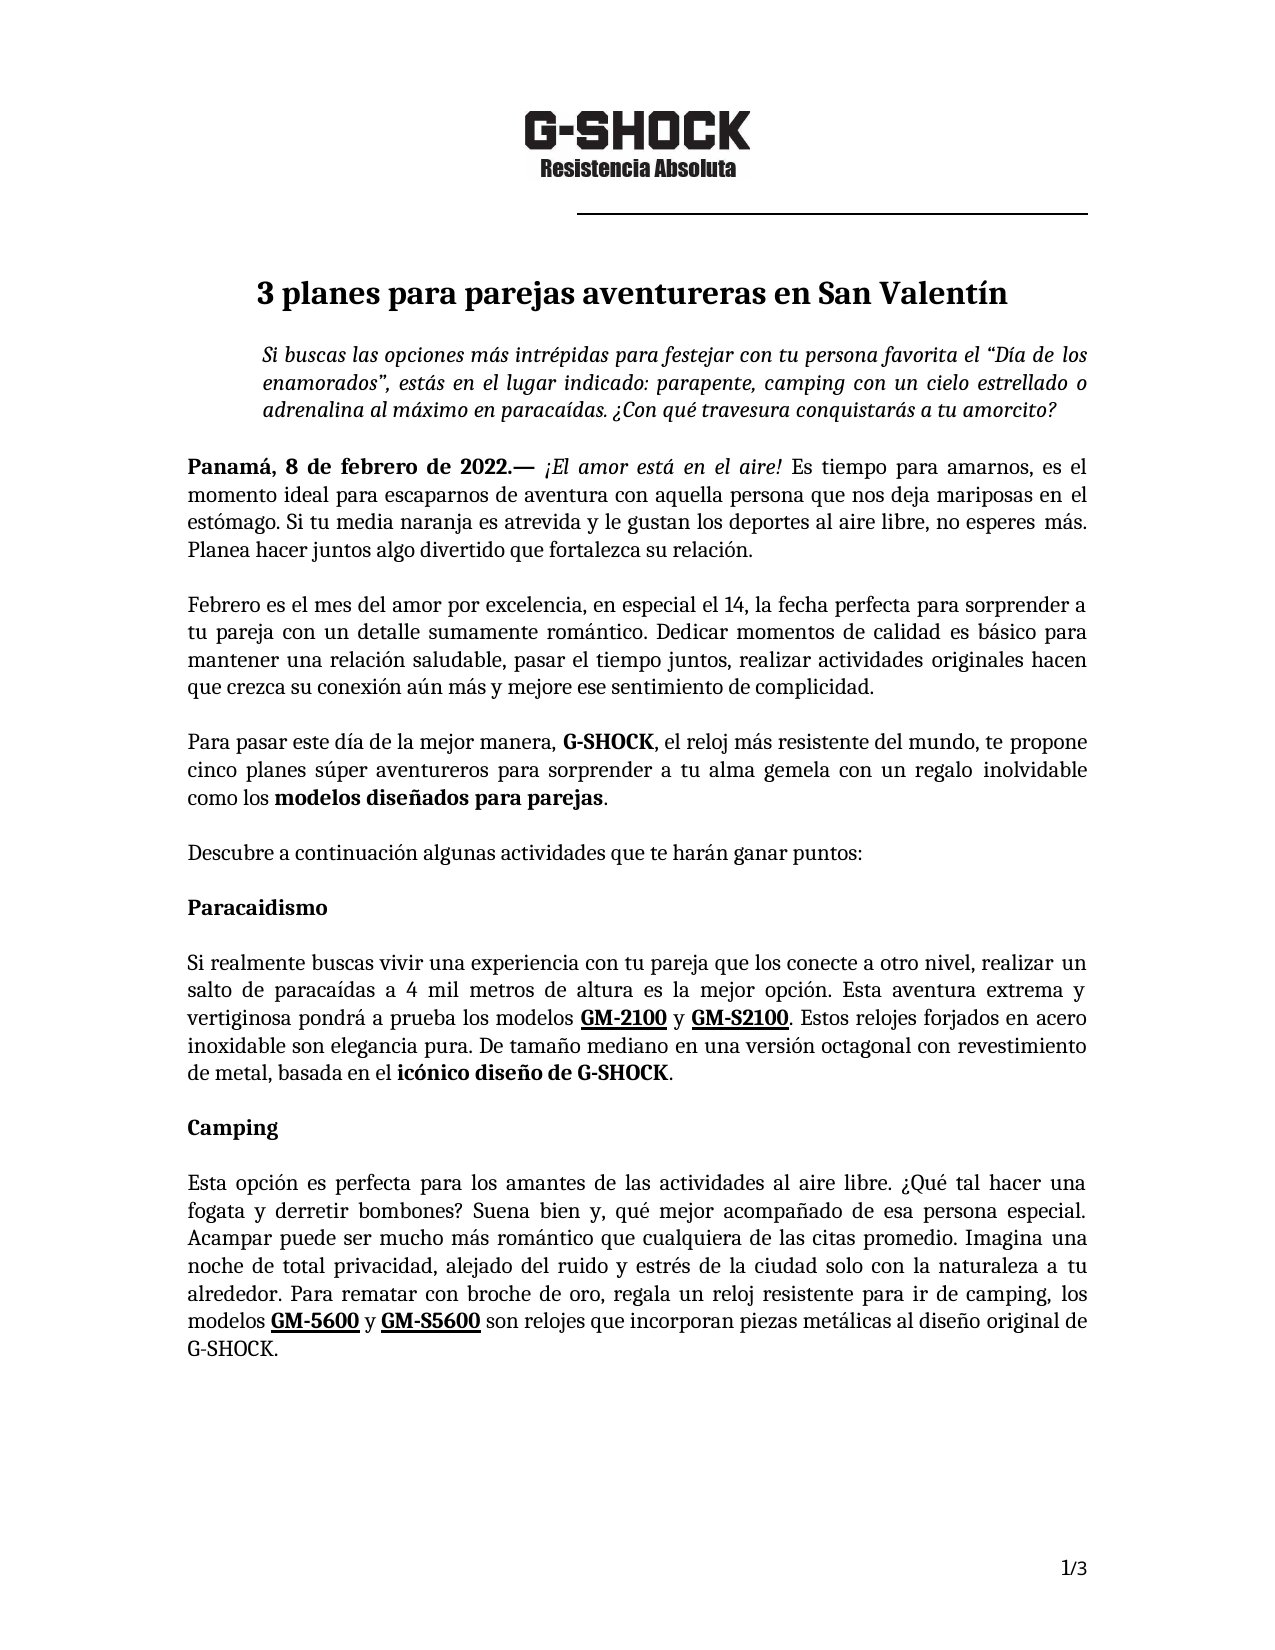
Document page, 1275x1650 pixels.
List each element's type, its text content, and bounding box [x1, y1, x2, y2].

subtitle Paracaidismo [187, 894, 1098, 921]
text Para pasar este día de la mejor manera, G-SHOCK, el reloj más resistente del mundo, te propone cinco planes súper aventureros para sorprender a tu alma gemela con un regalo inolvidable como los modelos diseñados para parejas. [187, 729, 1087, 811]
text Febrero es el mes del amor por excelencia, en especial el 14, la fecha perfecta para sorprender a tu pareja con un detalle sumamente romántico. Dedicar momentos de calidad es básico para mantener una relación saludable, pasar el tiempo juntos, realizar actividades originales hacen que crezca su conexión aún más y mejore ese sentimiento de complicidad. [187, 591, 1087, 701]
text Panamá, 8 de febrero de 2022.— ¡El amor está en el aire! Es tiempo para amarnos, es el momento ideal para escaparnos de aventura con aquella persona que nos deja mariposas en el estómago. Si tu media naranja es atrevida y le gustan los deportes al aire libre, no esperes más. Planea hacer juntos algo divertido que fortalezca su relación. [187, 454, 1087, 563]
text Esta opción es perfecta para los amantes de las actividades al aire libre. ¿Qué tal hacer una fogata y derretir bombones? Suena bien y, qué mejor acompañado de esa persona especial. Acampar puede ser mucho más romántico que cualquiera de las citas promedio. Imagina una noche de total privacidad, alejado del ruido y estrés de la ciudad solo con la naturaleza a tu alrededor. Para rematar con broche de oro, regala un reloj resistente para ir de camping, los modelos GM-5600 y GM-S5600 son relojes que incorporan piezas metálicas al diseño original de G-SHOCK. [187, 1170, 1087, 1362]
text Si realmente buscas vivir una experiencia con tu pareja que los conecte a otro nivel, realizar un salto de paracaídas a 4 mil metros de altura es la mejor opción. Esta aventura extrema y vertiginosa pondrá a prueba los modelos GM-2100 y GM-S2100. Estos relojes forjados en acero inoxidable son elegancia pura. De tamaño mediano en una versión octagonal con revestimiento de metal, basada en el icónico diseño de G-SHOCK. [187, 949, 1087, 1086]
picture [525, 111, 750, 180]
text Si buscas las opciones más intrépidas para festejar con tu persona favorita el “Día de los enamorados”, estás en el lugar indicado: parapente, camping con un cielo estrellado o adrenalina al máximo en paracaídas. ¿Con qué travesura conquistarás a tu amorcito? [262, 342, 1087, 424]
text Descubre a continuación algunas actividades que te harán ganar puntos: [187, 839, 1098, 866]
title 3 planes para parejas aventureras en San Valentín [257, 274, 1098, 312]
subtitle Camping [187, 1115, 1098, 1141]
